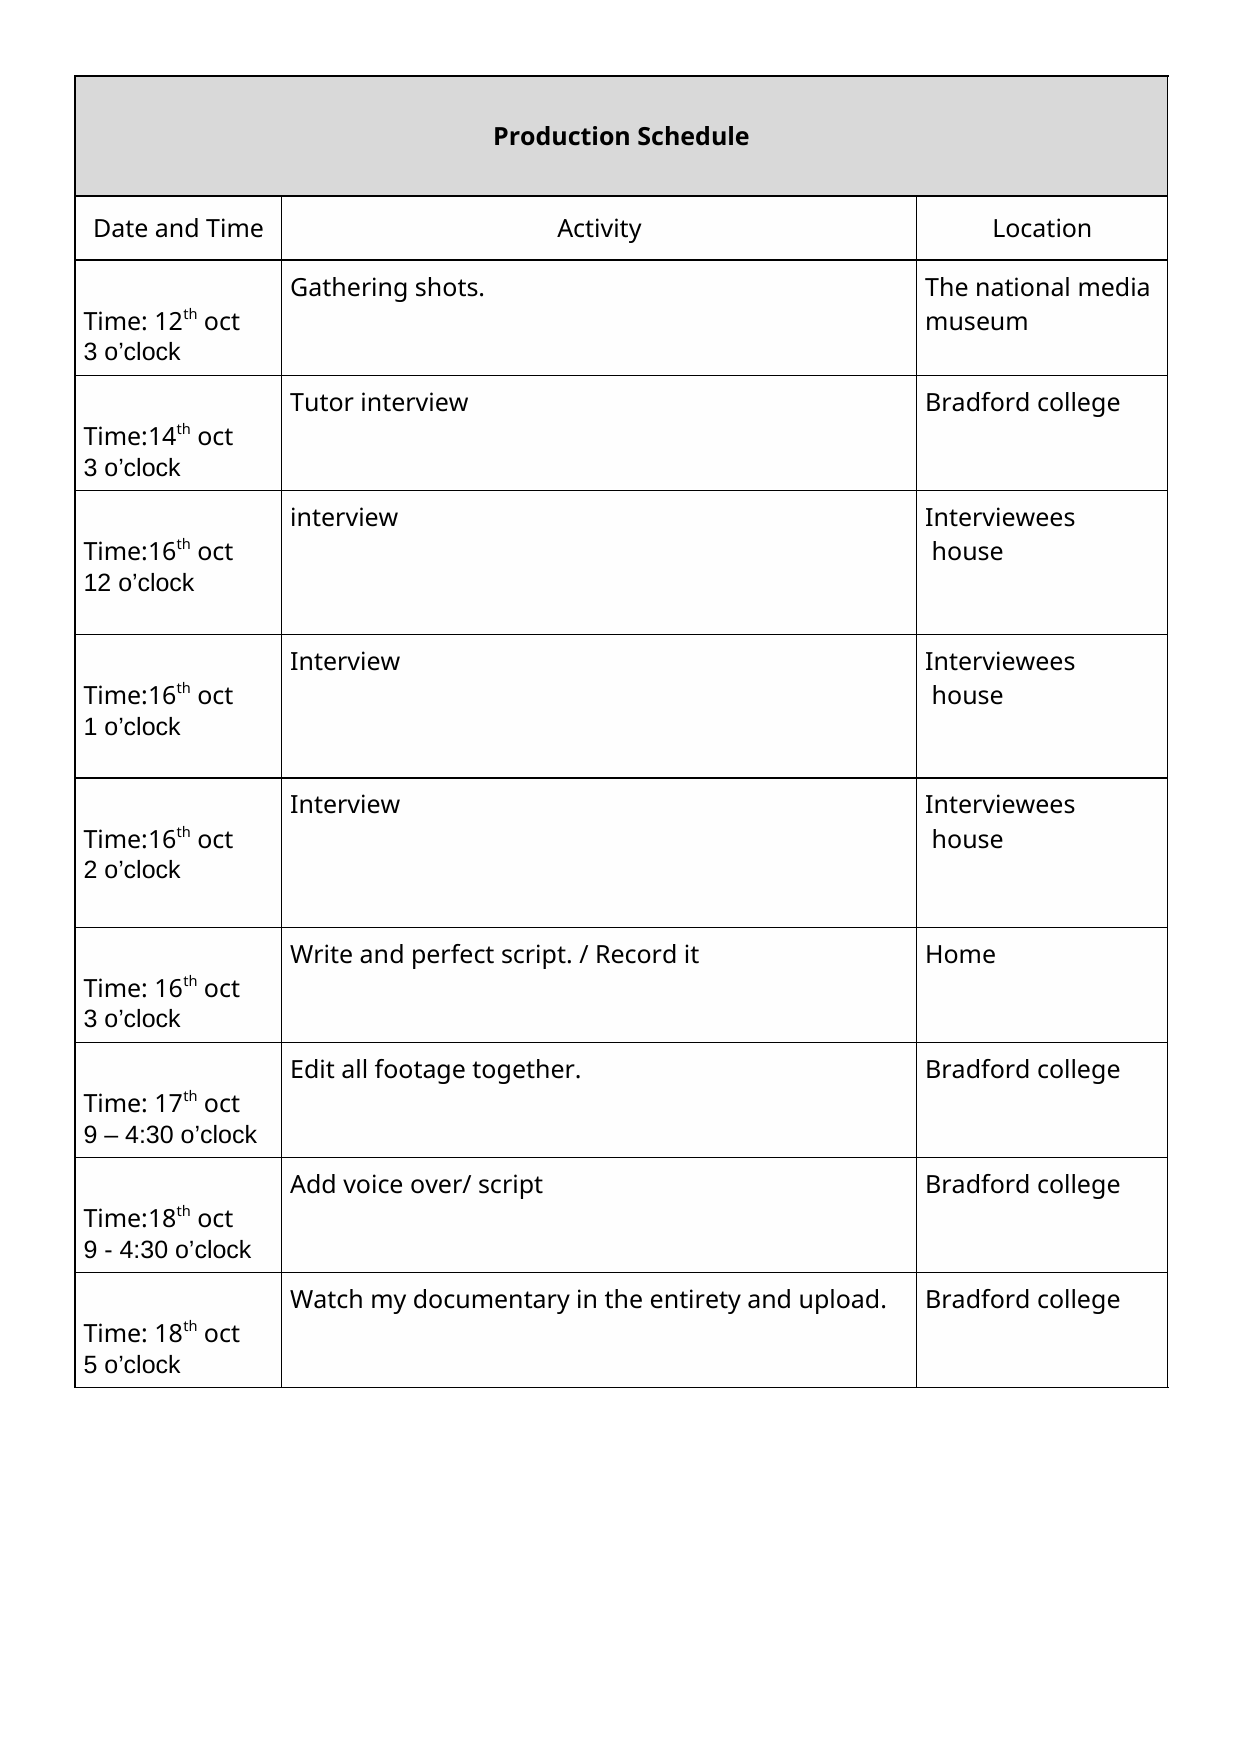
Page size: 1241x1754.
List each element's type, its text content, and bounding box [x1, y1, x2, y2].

table_cell Interviewees house [917, 779, 1167, 926]
table_cell Time:16th oct 2 o’clock [76, 779, 281, 926]
table_cell Edit all footage together. [282, 1043, 916, 1157]
table_cell Time:16th oct 1 o’clock [76, 635, 281, 777]
table_cell Interviewees house [917, 491, 1167, 633]
table_cell The national media museum [917, 261, 1167, 374]
table_cell Bradford college [917, 376, 1167, 489]
table_cell Location [917, 197, 1167, 259]
table_cell Gathering shots. [282, 261, 916, 374]
table_cell Watch my documentary in the entirety and upload. [282, 1273, 916, 1387]
table_cell Tutor interview [282, 376, 916, 489]
table_cell Interview [282, 635, 916, 777]
table_cell Interview [282, 779, 916, 926]
table_cell Write and perfect script. / Record it [282, 928, 916, 1042]
table_cell Add voice over/ script [282, 1158, 916, 1272]
table_cell Time: 16th oct 3 o’clock [76, 928, 281, 1042]
table_cell Time: 17th oct 9 – 4:30 o’clock [76, 1043, 281, 1157]
table_cell Home [917, 928, 1167, 1042]
table_header Production Schedule [76, 77, 1167, 195]
table_cell Time:16th oct 12 o’clock [76, 491, 281, 633]
table_cell interview [282, 491, 916, 633]
table_cell Time: 12th oct 3 o’clock [76, 261, 281, 374]
table_cell Activity [282, 197, 916, 259]
table_cell Bradford college [917, 1158, 1167, 1272]
table_cell Bradford college [917, 1043, 1167, 1157]
table_cell Date and Time [76, 197, 281, 259]
table_cell Time: 18th oct 5 o’clock [76, 1273, 281, 1387]
table_cell Interviewees house [917, 635, 1167, 777]
table_cell Time:14th oct 3 o’clock [76, 376, 281, 489]
table_cell Bradford college [917, 1273, 1167, 1387]
table_cell Time:18th oct 9 - 4:30 o’clock [76, 1158, 281, 1272]
